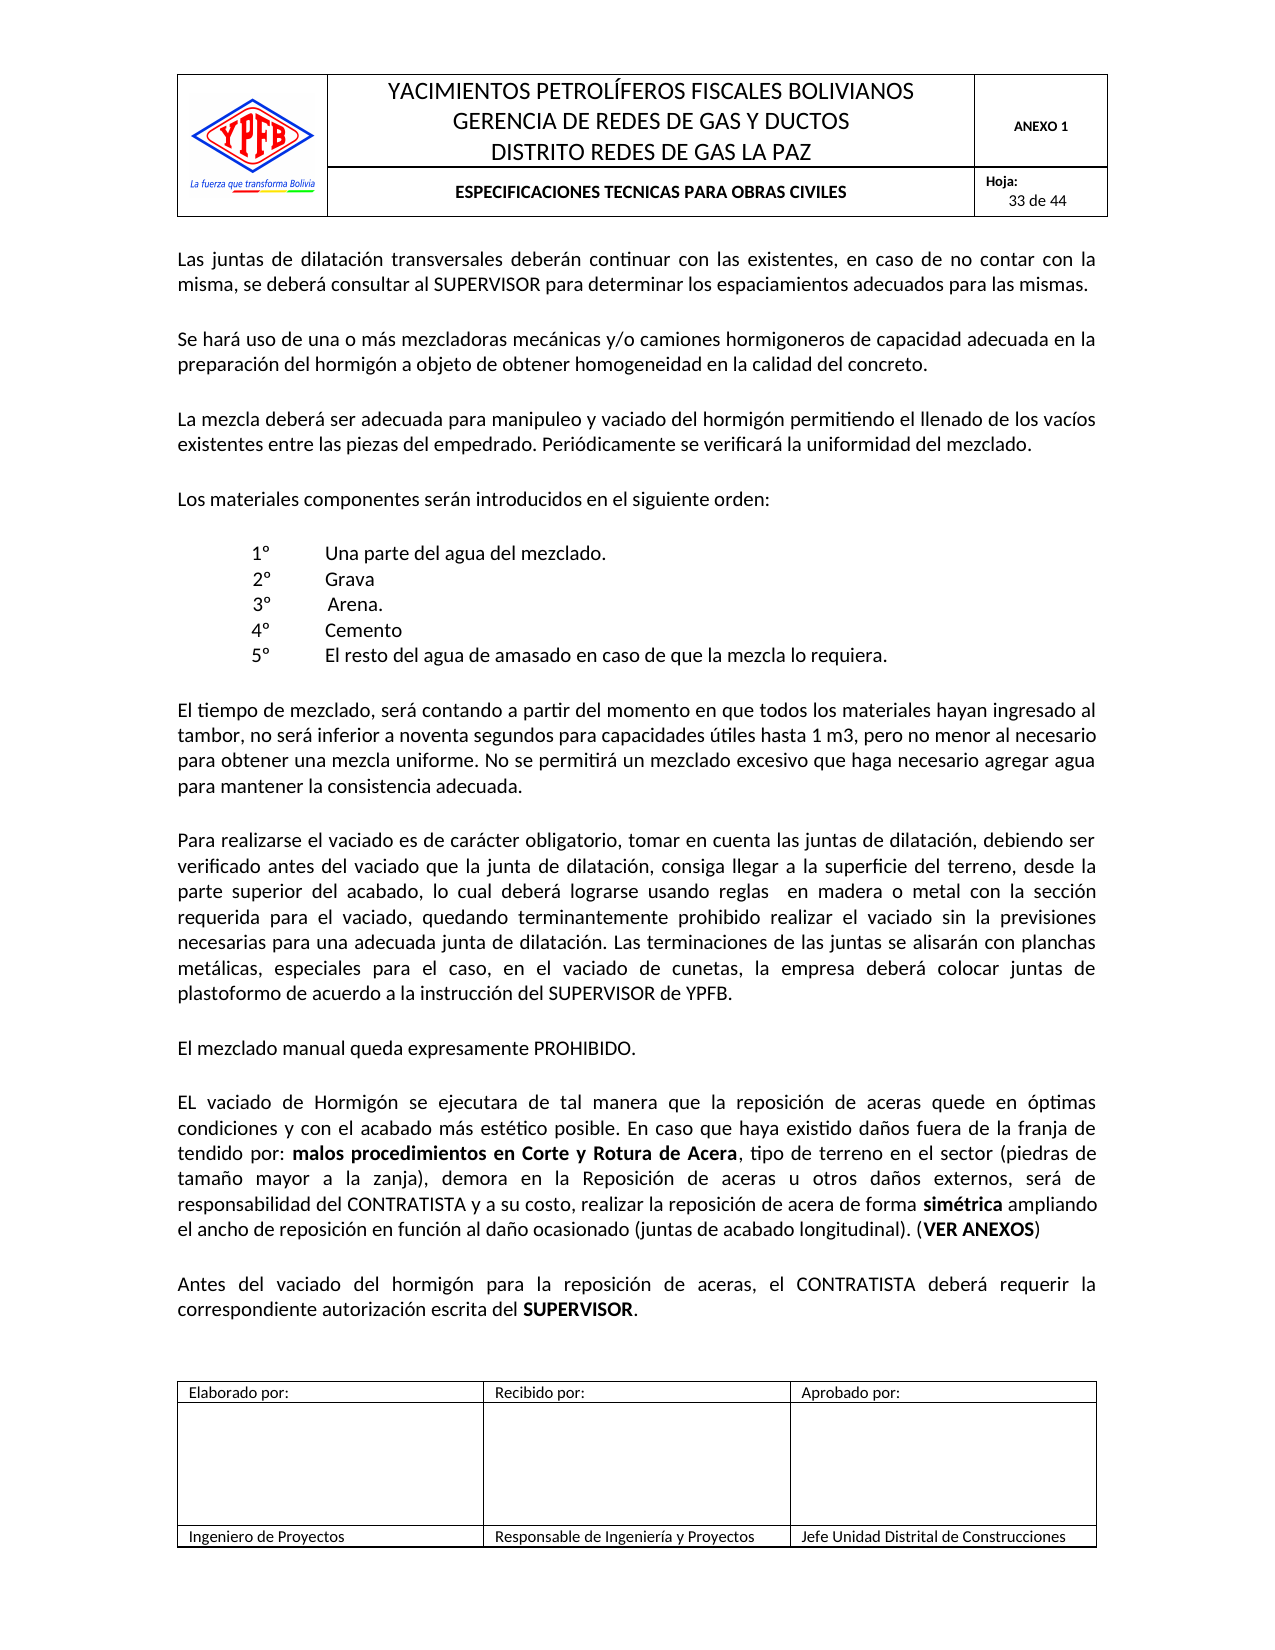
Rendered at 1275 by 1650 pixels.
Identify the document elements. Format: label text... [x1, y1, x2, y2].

text Se hará uso de una o más mezcladoras mecánicas y/o camiones hormigoneros de capacidad adecuada en la preparación del hormigón a objeto de obtener homogeneidad en la calidad del concreto. [177, 326, 1098, 377]
text 1º Una parte del agua del mezclado. [177, 541, 1098, 566]
text El tiempo de mezclado, será contando a partir del momento en que todos los materiales hayan ingresado al tambor, no será inferior a noventa segundos para capacidades útiles hasta 1 m3, pero no menor al necesario para obtener una mezcla uniforme. No se permitirá un mezclado excesivo que haga necesario agregar agua para mantener la consistencia adecuada. [177, 697, 1098, 798]
picture [188, 93, 316, 198]
text 5º El resto del agua de amasado en caso de que la mezcla lo requiera. [177, 642, 1098, 668]
text 2º Grava [177, 566, 1098, 591]
text 3º Arena. [252, 591, 1098, 617]
text El mezclado manual queda expresamente PROHIBIDO. [177, 1035, 1098, 1060]
text Para realizarse el vaciado es de carácter obligatorio, tomar en cuenta las juntas de dilatación, debiendo ser verificado antes del vaciado que la junta de dilatación, consiga llegar a la superficie del terreno, desde la parte superior del acabado, lo cual deberá lograrse usando reglas en madera o metal con la sección requerida para el vaciado, quedando terminantemente prohibido realizar el vaciado sin la previsiones necesarias para una adecuada junta de dilatación. Las terminaciones de las juntas se alisarán con planchas metálicas, especiales para el caso, en el vaciado de cunetas, la empresa deberá colocar juntas de plastoformo de acuerdo a la instrucción del SUPERVISOR de YPFB. [177, 828, 1098, 1006]
text EL vaciado de Hormigón se ejecutara de tal manera que la reposición de aceras quede en óptimas condiciones y con el acabado más estético posible. En caso que haya existido daños fuera de la franja de tendido por: malos procedimientos en Corte y Rotura de Acera, tipo de terreno en el sector (piedras de tamaño mayor a la zanja), demora en la Reposición de aceras u otros daños externos, será de responsabilidad del CONTRATISTA y a su costo, realizar la reposición de acera de forma simétrica ampliando el ancho de reposición en función al daño ocasionado (juntas de acabado longitudinal). (VER ANEXOS) [177, 1089, 1098, 1242]
text Las juntas de dilatación transversales deberán continuar con las existentes, en caso de no contar con la misma, se deberá consultar al SUPERVISOR para determinar los espaciamientos adecuados para las mismas. [177, 246, 1098, 297]
text Antes del vaciado del hormigón para la reposición de aceras, el CONTRATISTA deberá requerir la correspondiente autorización escrita del SUPERVISOR. [177, 1271, 1098, 1322]
text 4º Cemento [177, 617, 1098, 642]
text La mezcla deberá ser adecuada para manipuleo y vaciado del hormigón permitiendo el llenado de los vacíos existentes entre las piezas del empedrado. Periódicamente se verificará la uniformidad del mezclado. [177, 406, 1098, 457]
text Los materiales componentes serán introducidos en el siguiente orden: [177, 486, 1098, 511]
